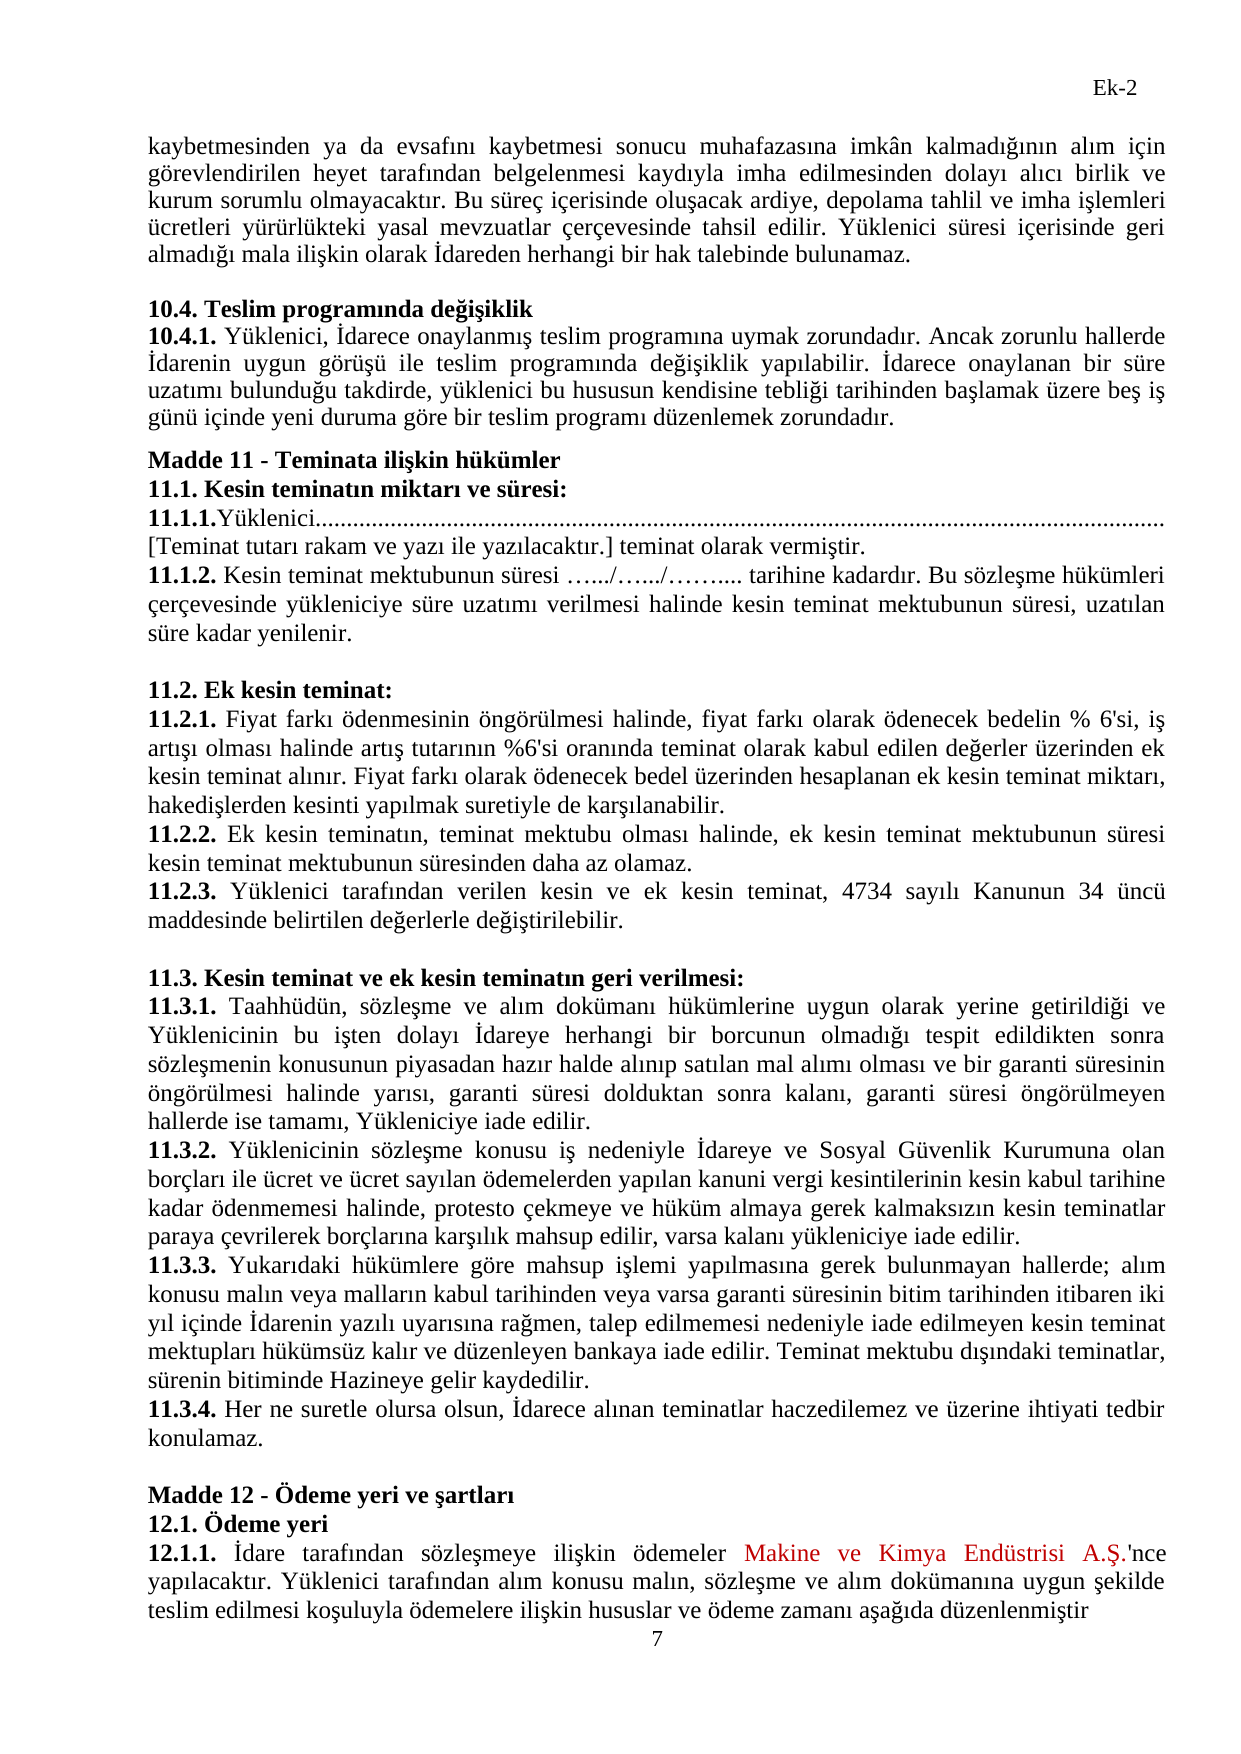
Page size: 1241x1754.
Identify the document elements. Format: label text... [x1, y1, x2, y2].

text Madde 11 - Teminata ilişkin hükümler [148, 445, 1166, 474]
text 11.2.2. Ek kesin teminatın, teminat mektubu olması halinde, ek kesin teminat mektubunun süresi kesin teminat mektubunun süresinden daha az olamaz. [148, 819, 1166, 876]
text Madde 12 - Ödeme yeri ve şartları [148, 1480, 1166, 1509]
text 11.3. Kesin teminat ve ek kesin teminatın geri verilmesi: [148, 963, 1166, 991]
text 10.4. Teslim programında değişiklik [148, 295, 1166, 322]
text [148, 133, 1166, 268]
text 10.4.1. Yüklenici, İdarece onaylanmış teslim programına uymak zorundadır. Ancak zorunlu hallerde İdarenin uygun görüşü ile teslim programında değişiklik yapılabilir. İdarece onaylanan bir süre uzatımı bulunduğu takdirde, yüklenici bu hususun kendisine tebliği tarihinden başlamak üzere beş iş günü içinde yeni duruma göre bir teslim programı düzenlemek zorundadır. [148, 322, 1166, 431]
text 11.1.1.Yüklenici........................................................................................................................................[Teminat tutarı rakam ve yazı ile yazılacaktır.] teminat olarak vermiştir. [148, 503, 1166, 560]
text 11.1.2. Kesin teminat mektubunun süresi ….../….../…….... tarihine kadardır. Bu sözleşme hükümleri çerçevesinde yükleniciye süre uzatımı verilmesi halinde kesin teminat mektubunun süresi, uzatılan süre kadar yenilenir. [148, 560, 1166, 646]
text 11.2. Ek kesin teminat: [148, 675, 1166, 704]
text 11.2.3. Yüklenici tarafından verilen kesin ve ek kesin teminat, 4734 sayılı Kanunun 34 üncü maddesinde belirtilen değerlerle değiştirilebilir. [148, 876, 1166, 934]
text 11.2.1. Fiyat farkı ödenmesinin öngörülmesi halinde, fiyat farkı olarak ödenecek bedelin % 6'si, iş artışı olması halinde artış tutarının %6'si oranında teminat olarak kabul edilen değerler üzerinden ek kesin teminat alınır. Fiyat farkı olarak ödenecek bedel üzerinden hesaplanan ek kesin teminat miktarı, hakedişlerden kesinti yapılmak suretiyle de karşılanabilir. [148, 704, 1166, 819]
text 11.1. Kesin teminatın miktarı ve süresi: [148, 474, 1166, 503]
text 11.3.1. Taahhüdün, sözleşme ve alım dokümanı hükümlerine uygun olarak yerine getirildiği ve Yüklenicinin bu işten dolayı İdareye herhangi bir borcunun olmadığı tespit edildikten sonra sözleşmenin konusunun piyasadan hazır halde alınıp satılan mal alımı olması ve bir garanti süresinin öngörülmesi halinde yarısı, garanti süresi dolduktan sonra kalanı, garanti süresi öngörülmeyen hallerde ise tamamı, Yükleniciye iade edilir. [148, 991, 1166, 1135]
text 12.1. Ödeme yeri [148, 1509, 1166, 1538]
text 11.3.2. Yüklenicinin sözleşme konusu iş nedeniyle İdareye ve Sosyal Güvenlik Kurumuna olan borçları ile ücret ve ücret sayılan ödemelerden yapılan kanuni vergi kesintilerinin kesin kabul tarihine kadar ödenmemesi halinde, protesto çekmeye ve hüküm almaya gerek kalmaksızın kesin teminatlar paraya çevrilerek borçlarına karşılık mahsup edilir, varsa kalanı yükleniciye iade edilir. [148, 1135, 1166, 1250]
text 11.3.3. Yukarıdaki hükümlere göre mahsup işlemi yapılmasına gerek bulunmayan hallerde; alım konusu malın veya malların kabul tarihinden veya varsa garanti süresinin bitim tarihinden itibaren iki yıl içinde İdarenin yazılı uyarısına rağmen, talep edilmemesi nedeniyle iade edilmeyen kesin teminat mektupları hükümsüz kalır ve düzenleyen bankaya iade edilir. Teminat mektubu dışındaki teminatlar, sürenin bitiminde Hazineye gelir kaydedilir. [148, 1250, 1166, 1394]
text 11.3.4. Her ne suretle olursa olsun, İdarece alınan teminatlar haczedilemez ve üzerine ihtiyati tedbir konulamaz. [148, 1394, 1166, 1451]
text 12.1.1. İdare tarafından sözleşmeye ilişkin ödemeler Makine ve Kimya Endüstrisi A.Ş.'nce yapılacaktır. Yüklenici tarafından alım konusu malın, sözleşme ve alım dokümanına uygun şekilde teslim edilmesi koşuluyla ödemelere ilişkin hususlar ve ödeme zamanı aşağıda düzenlenmiştir [148, 1538, 1166, 1624]
